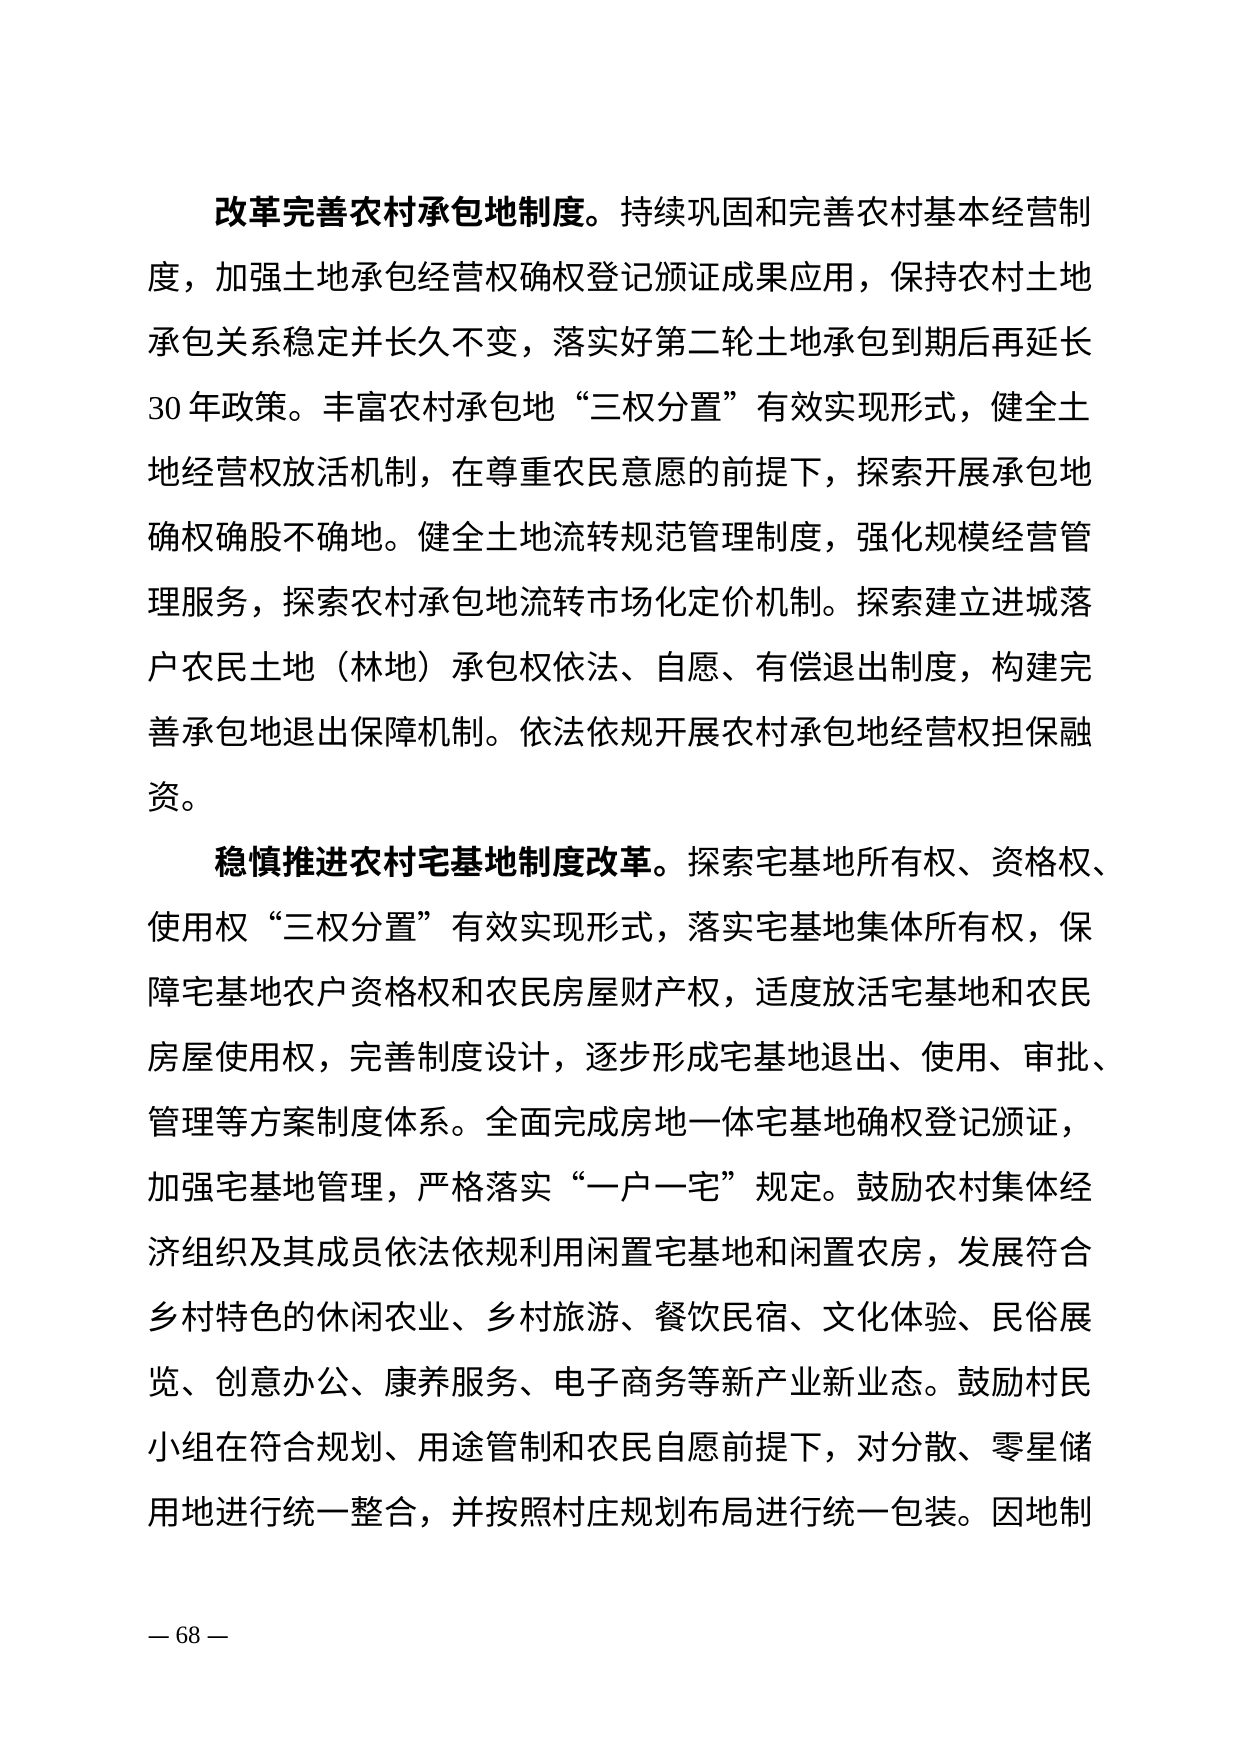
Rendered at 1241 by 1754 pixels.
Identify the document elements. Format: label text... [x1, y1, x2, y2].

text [148, 827, 1092, 1542]
text 改革完善农村承包地制度。持续巩固和完善农村基本经营制度，加强土地承包经营权确权登记颁证成果应用，保持农村土地承包关系稳定并长久不变，落实好第二轮土地承包到期后再延长30年政策。丰富农村承包地“三权分置”有效实现形式，健全土地经营权放活机制，在尊重农民意愿的前提下，探索开展承包地确权确股不确地。健全土地流转规范管理制度，强化规模经营管理服务，探索农村承包地流转市场化定价机制。探索建立进城落户农民土地（林地）承包权依法、自愿、有偿退出制度，构建完善承包地退出保障机制。依法依规开展农村承包地经营权担保融资。 [148, 177, 1092, 827]
